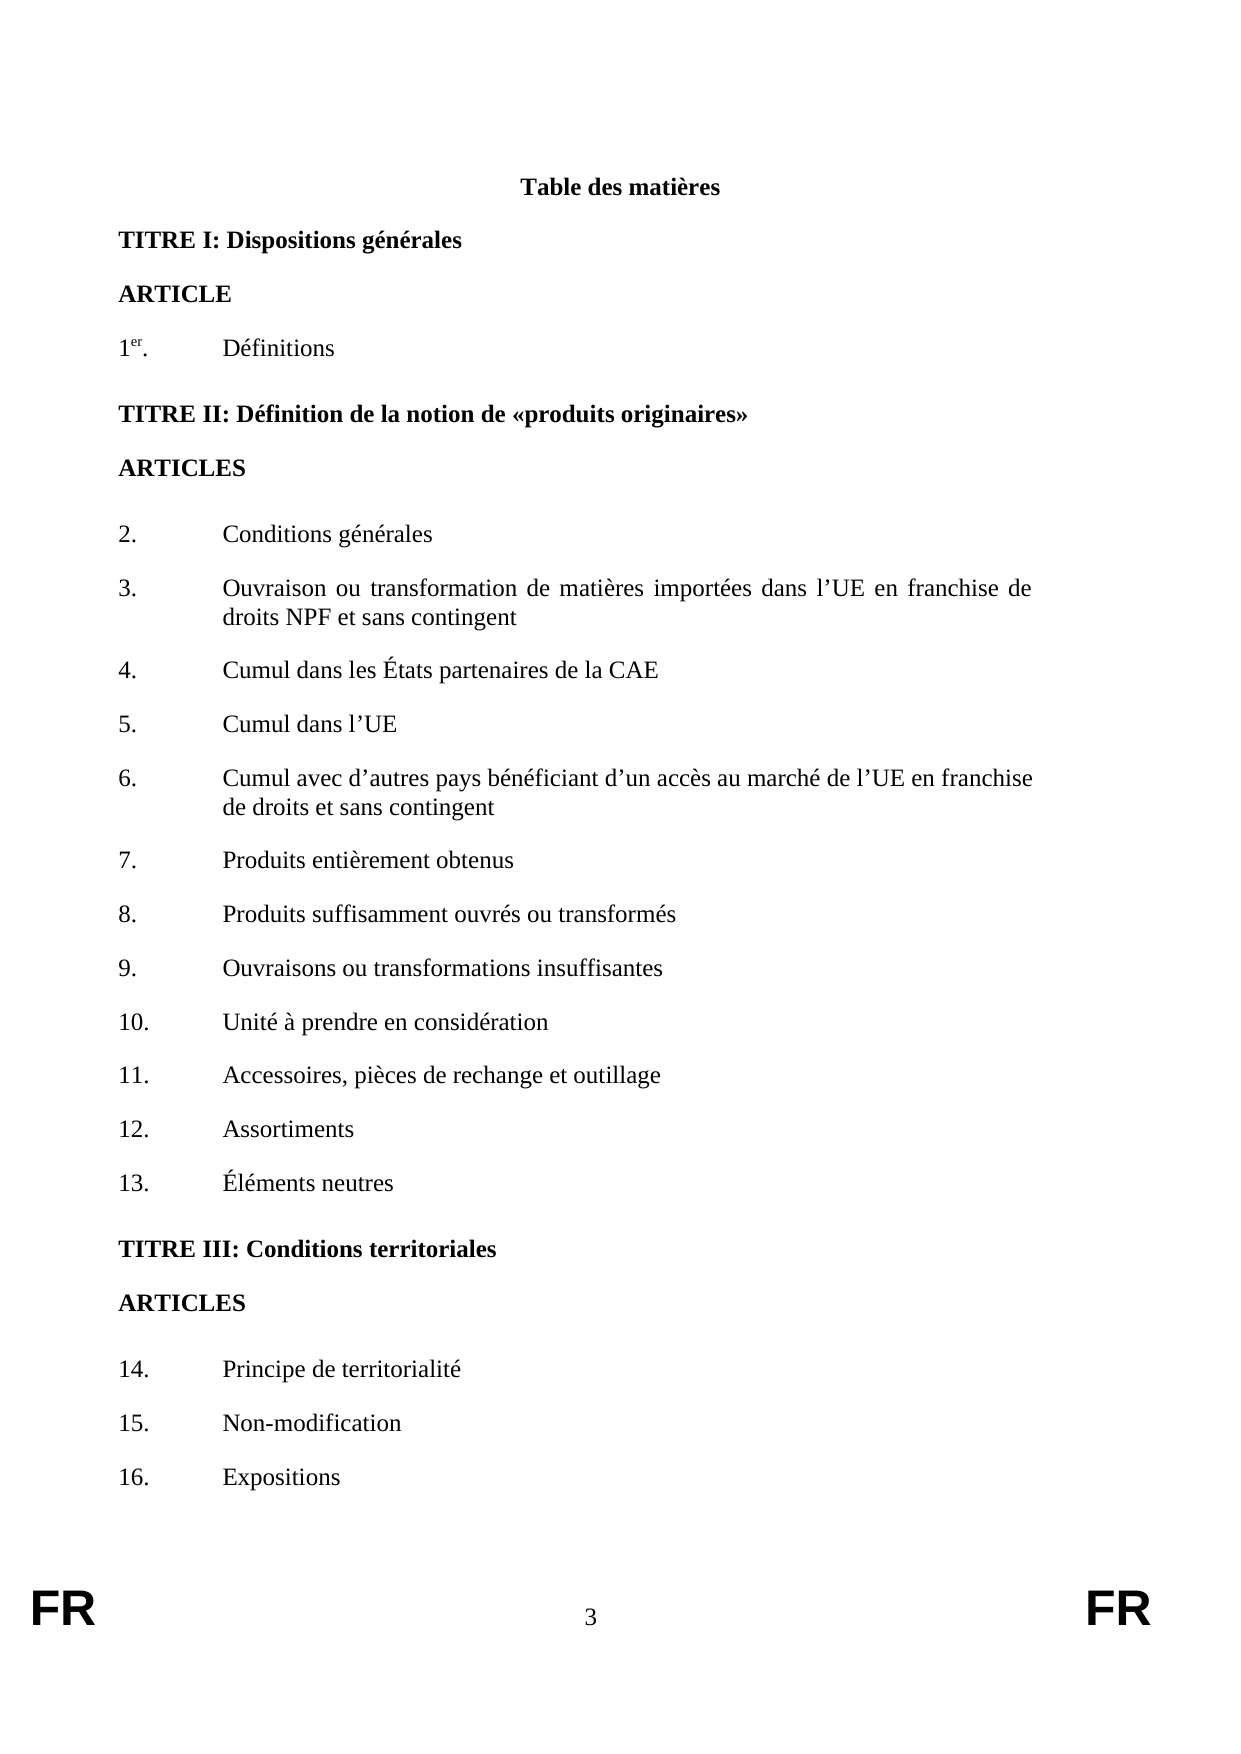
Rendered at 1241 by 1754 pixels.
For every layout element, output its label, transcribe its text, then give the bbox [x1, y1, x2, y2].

text TITRE II: Définition de la notion de «produits originaires» [118, 399, 1122, 428]
table_cell 5. [107, 697, 211, 751]
text ARTICLE [118, 279, 1122, 308]
table_cell 10. [107, 994, 211, 1048]
table_cell Cumul dans les États partenaires de la CAE [211, 643, 1044, 697]
table_cell Cumul avec d’autres pays bénéficiant d’un accès au marché de l’UE en franchise de droits et sans contingent [211, 751, 1044, 833]
table_cell 11. [107, 1048, 211, 1102]
text ARTICLES [118, 1288, 1122, 1317]
table_header 1er. [107, 321, 211, 374]
table_cell 4. [107, 643, 211, 697]
table_cell Assortiments [211, 1102, 1044, 1156]
table_cell Accessoires, pièces de rechange et outillage [211, 1048, 1044, 1102]
table_header 14. [107, 1342, 211, 1396]
table_cell 15. [107, 1396, 211, 1449]
text ARTICLES [118, 453, 1122, 482]
table_cell 13. [107, 1156, 211, 1209]
table_cell Non-modification [211, 1396, 1044, 1449]
table_cell Unité à prendre en considération [211, 994, 1044, 1048]
table_cell Ouvraison ou transformation de matières importées dans l’UE en franchise de droits NPF et sans contingent [211, 561, 1044, 643]
table_header Conditions générales [211, 507, 1044, 561]
table_cell Cumul dans l’UE [211, 697, 1044, 751]
table_cell 8. [107, 887, 211, 941]
table_cell 3. [107, 561, 211, 643]
table_cell 12. [107, 1102, 211, 1156]
text TITRE III: Conditions territoriales [118, 1234, 1122, 1263]
table_cell Éléments neutres [211, 1156, 1044, 1209]
table_header Définitions [211, 321, 1044, 374]
table_cell Expositions [211, 1449, 1044, 1503]
table_cell Produits entièrement obtenus [211, 833, 1044, 887]
table_header Principe de territorialité [211, 1342, 1044, 1396]
table_header 2. [107, 507, 211, 561]
table_cell 16. [107, 1449, 211, 1503]
table_cell Ouvraisons ou transformations insuffisantes [211, 941, 1044, 994]
table_cell Produits suffisamment ouvrés ou transformés [211, 887, 1044, 941]
text TITRE I: Dispositions générales [118, 226, 1122, 254]
table_cell 7. [107, 833, 211, 887]
table_cell 6. [107, 751, 211, 833]
table_cell 9. [107, 941, 211, 994]
text Table des matières [118, 172, 1122, 201]
